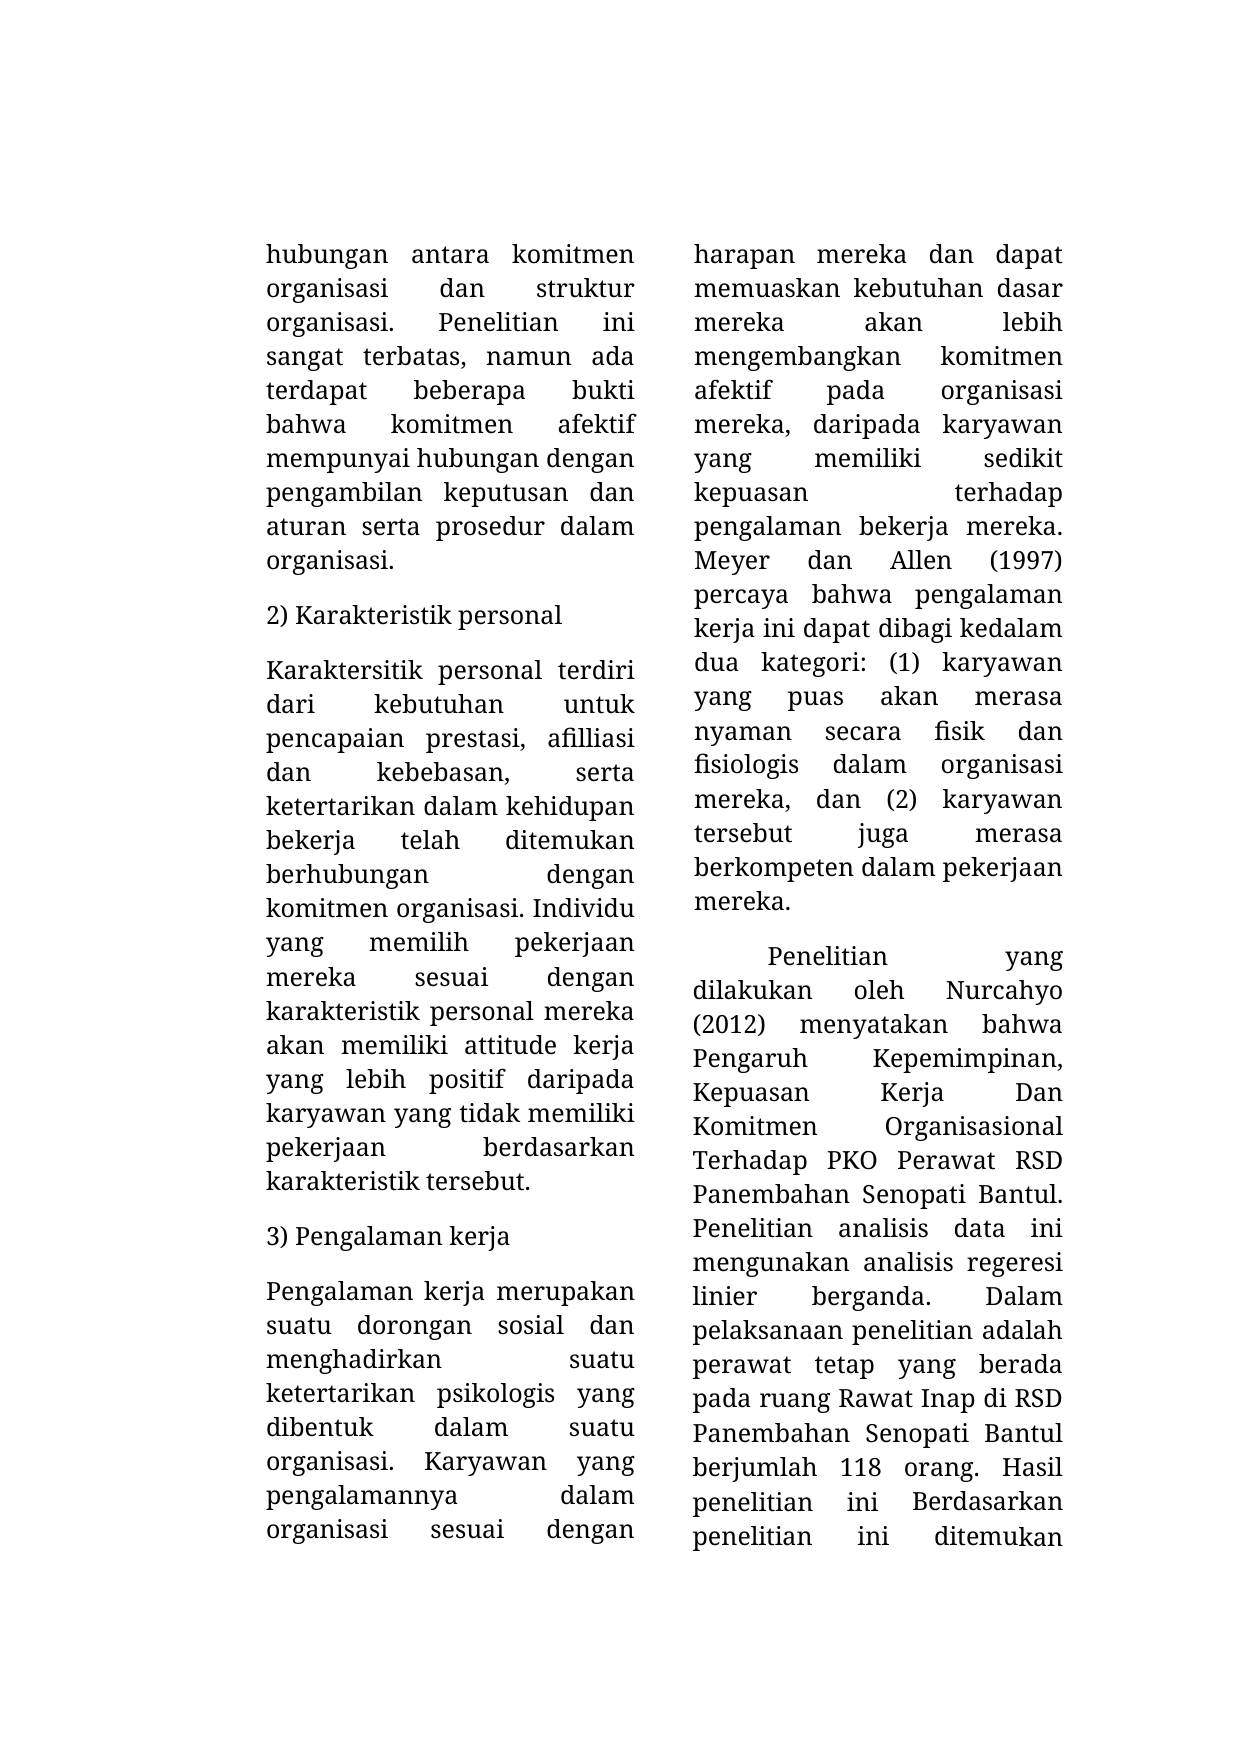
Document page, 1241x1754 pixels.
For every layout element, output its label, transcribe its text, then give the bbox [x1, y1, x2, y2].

text 2) Karakteristik personal [266, 598, 635, 632]
text Karaktersitik personal terdiri dari kebutuhan untuk pencapaian prestasi, afilliasi dan kebebasan, serta ketertarikan dalam kehidupan bekerja telah ditemukan berhubungan dengan komitmen organisasi. Individu yang memilih pekerjaan mereka sesuai dengan karakteristik personal mereka akan memiliki attitude kerja yang lebih positif daripada karyawan yang tidak memiliki pekerjaan berdasarkan karakteristik tersebut. [266, 653, 635, 1198]
text 3) Pengalaman kerja [266, 1218, 635, 1252]
text Pengalaman kerja merupakan suatu dorongan sosial dan menghadirkan suatu ketertarikan psikologis yang dibentuk dalam suatu organisasi. Karyawan yang pengalamannya dalam organisasi sesuai dengan harapan mereka dan dapat memuaskan kebutuhan dasar mereka akan lebih mengembangkan komitmen afektif pada organisasi mereka, daripada karyawan yang memiliki sedikit kepuasan terhadap pengalaman bekerja mereka. Meyer dan Allen (1997) percaya bahwa pengalaman kerja ini dapat dibagi kedalam dua kategori: (1) karyawan yang puas akan merasa nyaman secara fisik dan fisiologis dalam organisasi mereka, dan (2) karyawan tersebut juga merasa berkompeten dalam pekerjaan mereka. [694, 236, 1063, 917]
text Pengalaman kerja merupakan suatu dorongan sosial dan menghadirkan suatu ketertarikan psikologis yang dibentuk dalam suatu organisasi. Karyawan yang pengalamannya dalam organisasi sesuai dengan harapan mereka dan dapat memuaskan kebutuhan dasar mereka akan lebih mengembangkan komitmen afektif pada organisasi mereka, daripada karyawan yang memiliki sedikit kepuasan terhadap pengalaman bekerja mereka. Meyer dan Allen (1997) percaya bahwa pengalaman kerja ini dapat dibagi kedalam dua kategori: (1) karyawan yang puas akan merasa nyaman secara fisik dan fisiologis dalam organisasi mereka, dan (2) karyawan tersebut juga merasa berkompeten dalam pekerjaan mereka. [266, 1273, 635, 1546]
